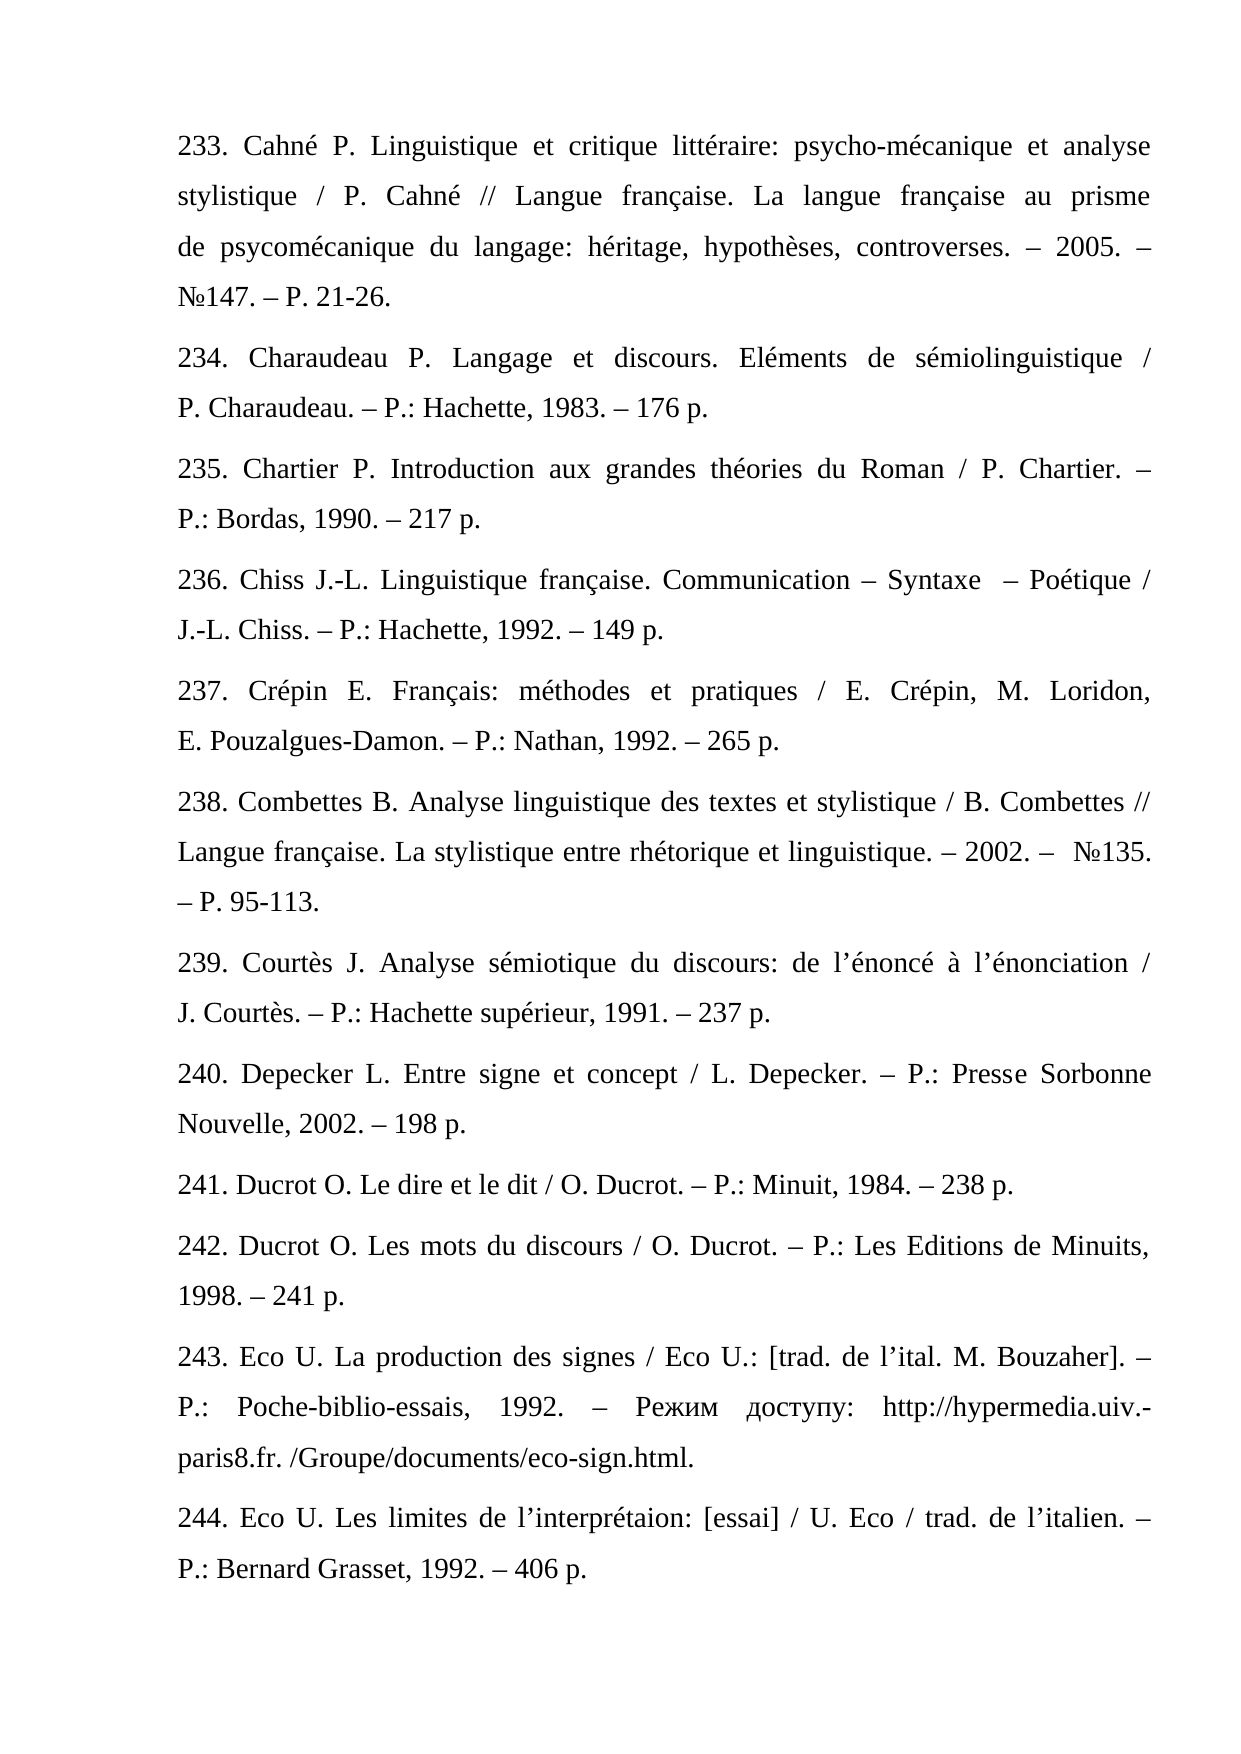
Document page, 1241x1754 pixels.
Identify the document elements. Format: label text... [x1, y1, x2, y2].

text 240. Depecker L. Entre signe et concept / L. Depecker. – P.: Pressе Sorbonne Nouvelle, 2002. – 198 p. [177, 1056, 1152, 1140]
text 241. Ducrot O. Le dire et le dit / O. Ducrot. – P.: Minuit, 1984. – 238 p. [177, 1167, 1152, 1201]
text 237. Crépin E. Français: méthodes et pratiques / E. Crépin, M. Loridon, E. Pouzalgues-Damon. – P.: Nathan, 1992. – 265 p. [177, 673, 1152, 757]
text 242. Ducrot O. Les mots du discours / O. Ducrot. – P.: Les Editions de Minuits, 1998. – 241 p. [177, 1228, 1152, 1312]
text 243. Eco U. La production des signes / Eco U.: [trad. de l’ital. M. Bouzaher]. – P.: Poche-biblio-essais, 1992. – Режим доступу: http://hypermedia.uiv.-paris8.fr. /Groupe/documents/eco-sign.html. [177, 1339, 1152, 1473]
text 244. Eco U. Les limites de l’interprétaion: [essai] / U. Eco / trad. de l’italien. – P.: Bernard Grasset, 1992. – 406 p. [177, 1501, 1152, 1584]
text 234. Charaudeau P. Langage et discours. Eléments de sémiolinguistique / P. Charaudeau. – P.: Hachette, 1983. – 176 p. [177, 340, 1152, 424]
text 239. Courtès J. Analyse sémiotique du discours: de l’énoncé à l’énonciation / J. Courtès. – P.: Hachette supérieur, 1991. – 237 p. [177, 945, 1152, 1029]
text 236. Chiss J.-L. Linguistique française. Communication – Syntaxe – Poétique / J.-L. Chiss. – P.: Hachette, 1992. – 149 p. [177, 562, 1152, 646]
text 233. Cahné P. Linguistique et critique littéraire: psycho-mécanique et analyse stylistique / P. Cahné // Langue française. La langue française au prisme de psycomécanique du langage: héritage, hypothèses, controverses. – 2005. – №147. – P. 21-26. [177, 128, 1152, 313]
text 235. Chartier P. Introduction aux grandes théories du Roman / P. Chartier. – P.: Bordas, 1990. – 217 p. [177, 451, 1152, 535]
text 238. Combettes B. Analyse linguistique des textes et stylistique / B. Combettes // Langue française. La stylistique entre rhétorique et linguistique. – 2002. – №135. – P. 95-113. [177, 784, 1152, 918]
